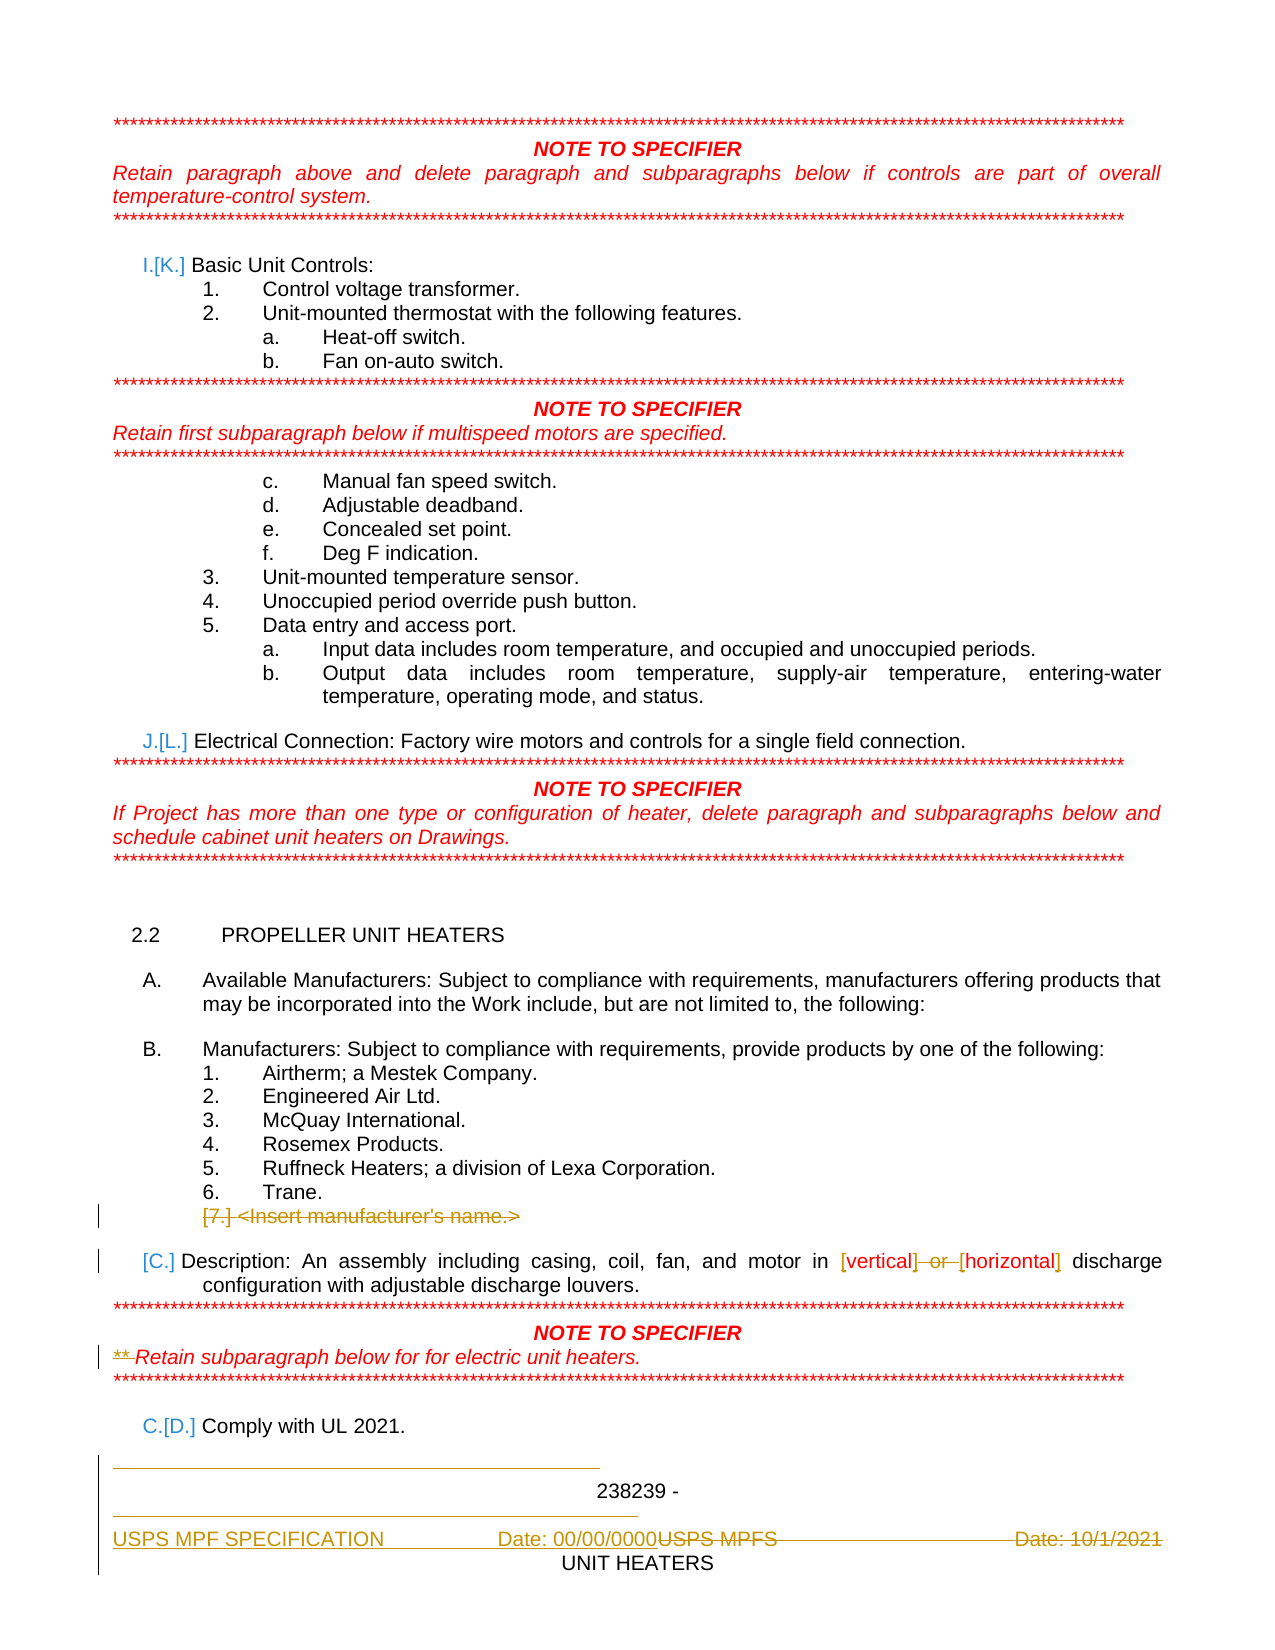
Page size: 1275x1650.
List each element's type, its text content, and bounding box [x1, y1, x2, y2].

text Control voltage transformer. [202, 277, 1162, 301]
text ***************************************************************************************************************************** [112, 1369, 1162, 1393]
text Input data includes room temperature, and occupied and unoccupied periods. [262, 636, 1162, 660]
text Output data includes room temperature, supply-air temperature, entering-water temperature, operating mode, and status. [262, 660, 1162, 708]
text Description: An assembly including casing, coil, fan, and motor in verticalhorizontal discharge configuration with adjustable discharge louvers. [142, 1249, 1162, 1297]
text ***************************************************************************************************************************** [112, 112, 1162, 136]
text Concealed set point. [262, 517, 1162, 541]
text Adjustable deadband. [262, 493, 1162, 517]
text Data entry and access port. [202, 612, 1162, 636]
text ***************************************************************************************************************************** [112, 373, 1162, 397]
text Ruffneck Heaters; a division of Lexa Corporation. [202, 1156, 1162, 1180]
text ***************************************************************************************************************************** [112, 1297, 1162, 1321]
text If Project has more than one type or configuration of heater, delete paragraph and subparagraphs below and schedule cabinet unit heaters on Drawings. [112, 801, 1162, 849]
text NOTE TO SPECIFIER [112, 1321, 1162, 1345]
text Rosemex Products. [202, 1132, 1162, 1156]
text Deg F indication. [262, 541, 1162, 564]
text ***************************************************************************************************************************** [112, 849, 1162, 873]
text Retain first subparagraph below if multispeed motors are specified. [112, 421, 1162, 445]
text Manufacturers: Subject to compliance with requirements, provide products by one of the following: [142, 1036, 1162, 1060]
text Engineered Air Ltd. [202, 1084, 1162, 1108]
text ***************************************************************************************************************************** [112, 208, 1162, 232]
text McQuay International. [202, 1108, 1162, 1132]
text Heat-off switch. [262, 325, 1162, 349]
text Unit-mounted thermostat with the following features. [202, 301, 1162, 325]
text Comply with UL 2021. [142, 1413, 1162, 1437]
text Manual fan speed switch. [262, 469, 1162, 493]
text ***************************************************************************************************************************** [112, 753, 1162, 777]
text Retain subparagraph below for for electric unit heaters. [112, 1345, 1162, 1369]
text Unoccupied period override push button. [202, 588, 1162, 612]
text PROPELLER UNIT HEATERS [131, 923, 1162, 947]
text Airtherm; a Mestek Company. [202, 1060, 1162, 1084]
text Retain paragraph above and delete paragraph and subparagraphs below if controls are part of overall temperature-control system. [112, 160, 1162, 208]
text Fan on-auto switch. [262, 349, 1162, 373]
text Basic Unit Controls: [142, 253, 1162, 277]
text NOTE TO SPECIFIER [112, 777, 1162, 801]
text Electrical Connection: Factory wire motors and controls for a single field connection. [142, 729, 1162, 753]
text NOTE TO SPECIFIER [112, 397, 1162, 421]
text Trane. [202, 1180, 1162, 1204]
text NOTE TO SPECIFIER [112, 136, 1162, 160]
text ***************************************************************************************************************************** [112, 445, 1162, 469]
text Available Manufacturers: Subject to compliance with requirements, manufacturers offering products that may be incorporated into the Work include, but are not limited to, the following: [142, 968, 1162, 1016]
text Unit-mounted temperature sensor. [202, 564, 1162, 588]
